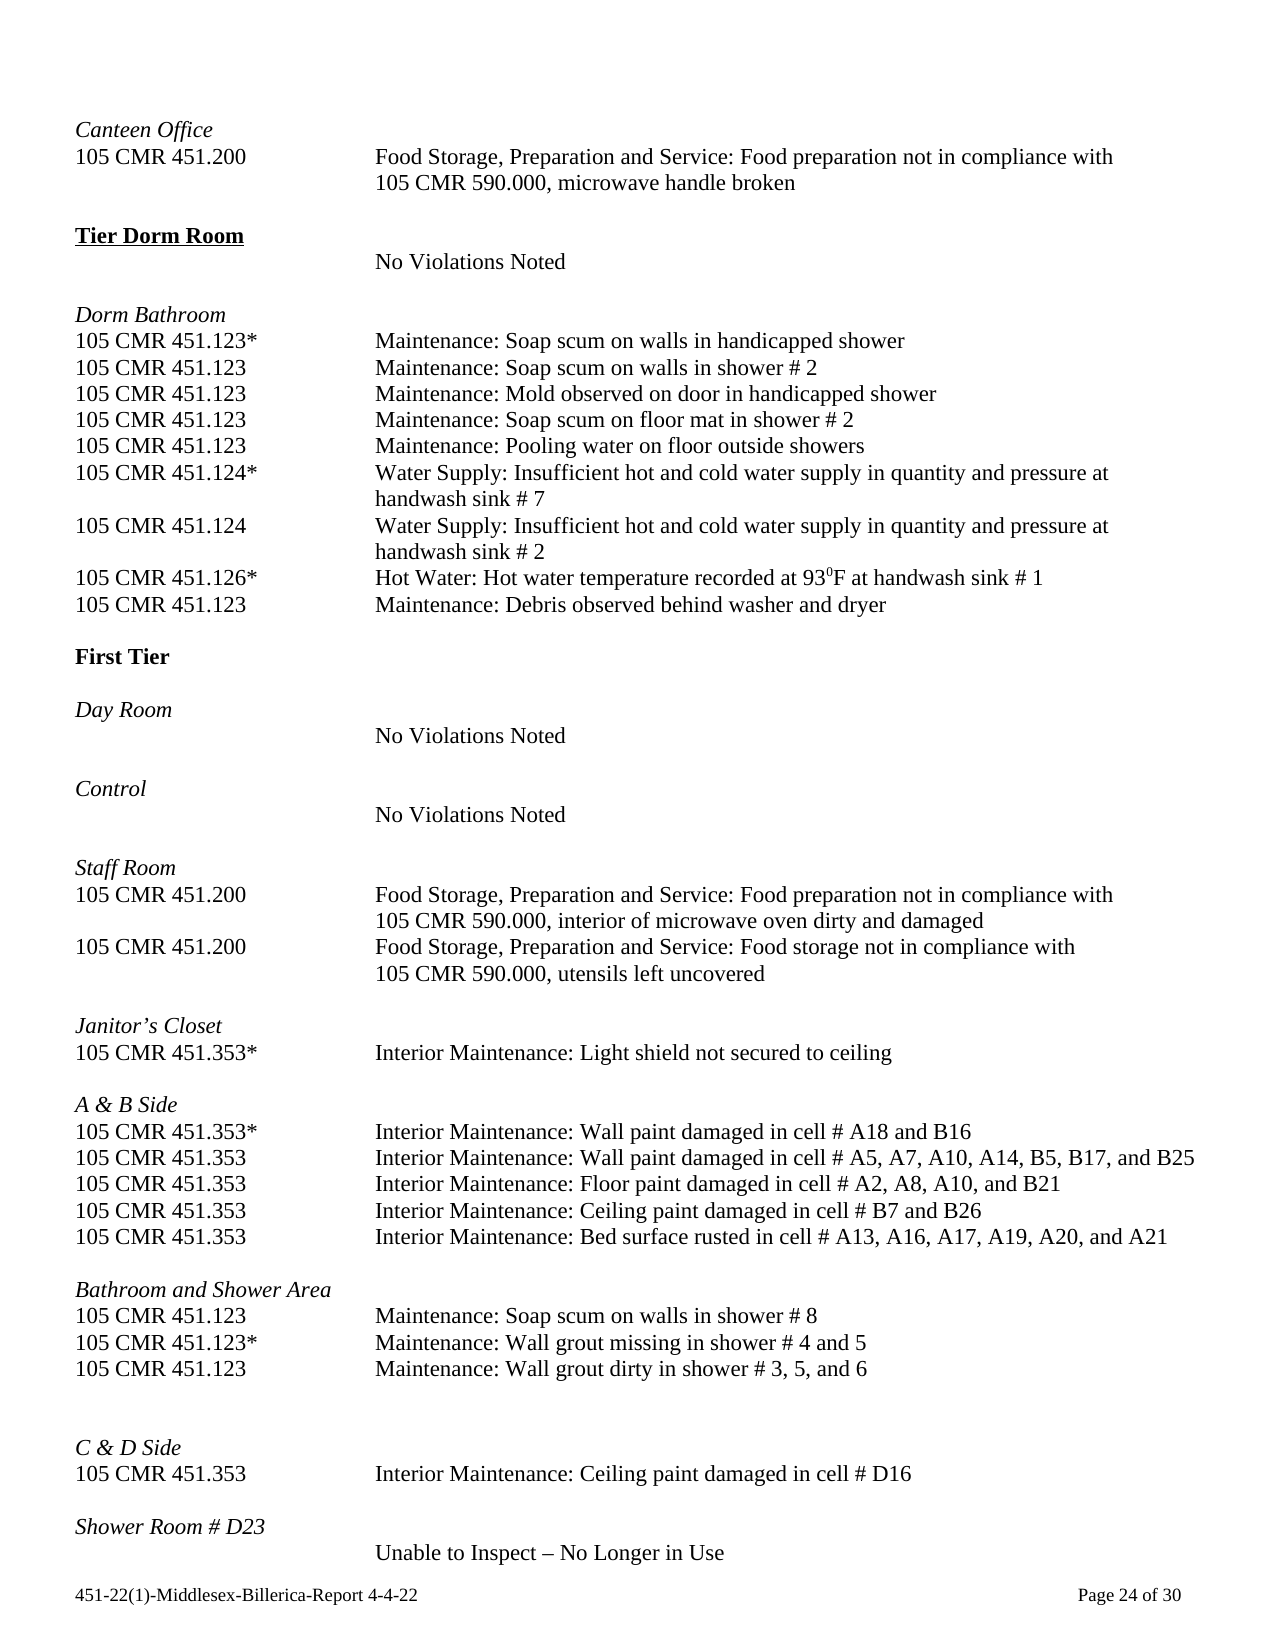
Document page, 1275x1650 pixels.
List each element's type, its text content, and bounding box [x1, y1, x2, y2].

text 105 CMR 451.353 Interior Maintenance: Bed surface rusted in cell # A13, A16, A17, A19, A20, and A21 [75, 1223, 1200, 1249]
text 105 CMR 451.123 Maintenance: Pooling water on floor outside showers [75, 433, 1200, 459]
text Shower Room # D23 [75, 1513, 1200, 1539]
text Tier Dorm Room [75, 222, 1200, 248]
text 105 CMR 451.353 Interior Maintenance: Ceiling paint damaged in cell # D16 [75, 1460, 1200, 1487]
text 105 CMR 451.200 Food Storage, Preparation and Service: Food storage not in compliance with 105 CMR 590.000, utensils left uncovered [75, 933, 1200, 986]
text 105 CMR 451.123 Maintenance: Wall grout dirty in shower # 3, 5, and 6 [75, 1355, 1200, 1381]
text 105 CMR 451.123* Maintenance: Wall grout missing in shower # 4 and 5 [75, 1329, 1200, 1355]
text Janitor’s Closet [75, 1012, 1200, 1039]
text 105 CMR 451.123 Maintenance: Soap scum on walls in shower # 8 [75, 1302, 1200, 1329]
text Unable to Inspect – No Longer in Use [300, 1539, 1200, 1566]
text No Violations Noted [75, 248, 1200, 274]
text 105 CMR 451.200 Food Storage, Preparation and Service: Food preparation not in compliance with 105 CMR 590.000, microwave handle broken [75, 143, 1200, 195]
text 105 CMR 451.353* Interior Maintenance: Light shield not secured to ceiling [75, 1039, 1200, 1065]
text 105 CMR 451.353 Interior Maintenance: Floor paint damaged in cell # A2, A8, A10, and B21 [75, 1171, 1200, 1197]
text Day Room [75, 696, 1200, 722]
text No Violations Noted [75, 802, 1200, 828]
text 105 CMR 451.123* Maintenance: Soap scum on walls in handicapped shower [75, 327, 1200, 353]
text 105 CMR 451.353 Interior Maintenance: Wall paint damaged in cell # A5, A7, A10, A14, B5, B17, and B25 [75, 1144, 1200, 1171]
text 105 CMR 451.123 Maintenance: Soap scum on floor mat in shower # 2 [75, 406, 1200, 433]
text Staff Room [75, 854, 1200, 881]
text C & D Side [75, 1434, 1200, 1460]
text Dorm Bathroom [75, 301, 1200, 327]
text A & B Side [75, 1091, 1200, 1118]
text 105 CMR 451.353 Interior Maintenance: Ceiling paint damaged in cell # B7 and B26 [75, 1197, 1200, 1223]
text Bathroom and Shower Area [75, 1276, 1200, 1302]
text 105 CMR 451.123 Maintenance: Mold observed on door in handicapped shower [75, 380, 1200, 406]
text 105 CMR 451.353* Interior Maintenance: Wall paint damaged in cell # A18 and B16 [75, 1118, 1200, 1144]
text 105 CMR 451.126* Hot Water: Hot water temperature recorded at 930F at handwash sink # 1 [75, 564, 1200, 591]
text Canteen Office [75, 116, 1200, 143]
text No Violations Noted [75, 722, 1200, 749]
text Control [75, 775, 1200, 802]
text 105 CMR 451.123 Maintenance: Debris observed behind washer and dryer [75, 591, 1200, 617]
text 105 CMR 451.124* Water Supply: Insufficient hot and cold water supply in quantity and pressure at handwash sink # 7 [75, 459, 1200, 512]
text First Tier [75, 643, 1200, 670]
text 105 CMR 451.124 Water Supply: Insufficient hot and cold water supply in quantity and pressure at handwash sink # 2 [75, 512, 1200, 564]
text 105 CMR 451.123 Maintenance: Soap scum on walls in shower # 2 [75, 353, 1200, 380]
text 105 CMR 451.200 Food Storage, Preparation and Service: Food preparation not in compliance with 105 CMR 590.000, interior of microwave oven dirty and damaged [75, 881, 1200, 933]
